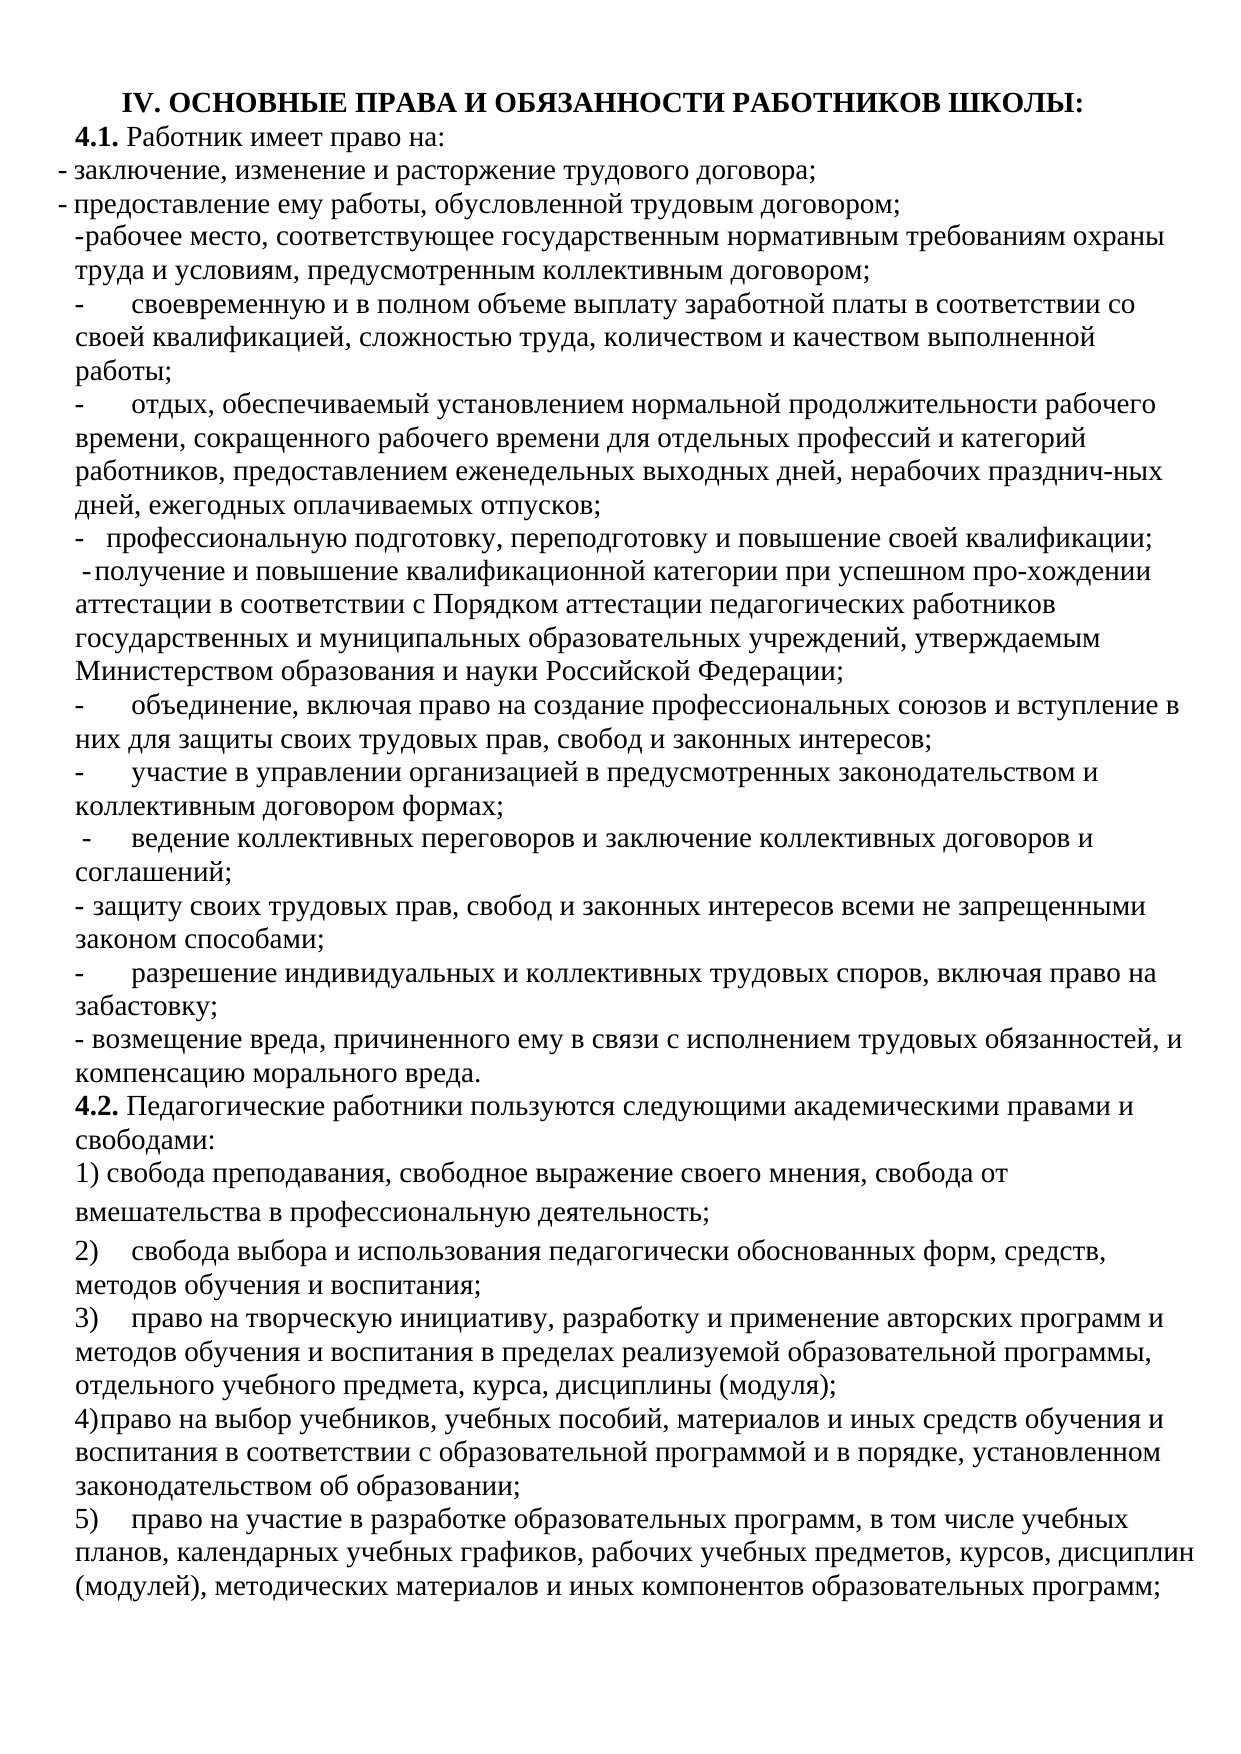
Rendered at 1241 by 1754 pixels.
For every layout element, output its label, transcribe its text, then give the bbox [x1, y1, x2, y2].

list свобода выбора и использования педагогически обоснованных форм, средств, методов обучения и воспитания; [74, 1233, 1200, 1300]
list ведение коллективных переговоров и заключение коллективных договоров и соглашений; [75, 821, 1200, 888]
text IV. ОСНОВНЫЕ ПРАВА И ОБЯЗАННОСТИ РАБОТНИКОВ ШКОЛЫ: [56, 85, 1150, 119]
text 4.2. Педагогические работники пользуются следующими академическими правами и свободами: [75, 1088, 1200, 1156]
list право на участие в разработке образовательных программ, в том числе учебных планов, календарных учебных графиков, рабочих учебных предметов, курсов, дисциплин (модулей), методических материалов и иных компонентов образовательных программ; [74, 1502, 1200, 1601]
list участие в управлении организацией в предусмотренных законодательством и коллективным договором формах; [74, 754, 1200, 821]
list объединение, включая право на создание профессиональных союзов и вступление в них для защиты своих трудовых прав, свобод и законных интересов; [74, 687, 1200, 754]
list заключение, изменение и расторжение трудового договора; [58, 152, 1200, 186]
list своевременную и в полном объеме выплату заработной платы в соответствии со своей квалификацией, сложностью труда, количеством и качеством выполненной работы; [74, 286, 1200, 386]
list профессиональную подготовку, переподготовку и повышение своей квалификации; [74, 521, 1200, 554]
text 1) свобода преподавания, свободное выражение своего мнения, свобода от вмешательства в профессиональную деятельность; [75, 1156, 1200, 1228]
list отдых, обеспечиваемый установлением нормальной продолжительности рабочего времени, сокращенного рабочего времени для отдельных профессий и категорий работников, предоставлением еженедельных выходных дней, нерабочих празднич-ных дней, ежегодных оплачиваемых отпусков; [74, 386, 1200, 521]
list защиту своих трудовых прав, свобод и законных интересов всеми не запрещенными законом способами; [74, 888, 1200, 955]
list право на творческую инициативу, разработку и применение авторских программ и методов обучения и воспитания в пределах реализуемой образовательной программы, отдельного учебного предмета, курса, дисциплины (модуля); [74, 1300, 1200, 1401]
text 4.1. Работник имеет право на: [75, 119, 1089, 152]
list право на выбор учебников, учебных пособий, материалов и иных средств обучения и воспитания в соответствии с образовательной программой и в порядке, установленном законодательством об образовании; [74, 1401, 1200, 1502]
list предоставление ему работы, обусловленной трудовым договором; [58, 186, 1200, 219]
list разрешение индивидуальных и коллективных трудовых споров, включая право на забастовку; [74, 955, 1200, 1022]
list получение и повышение квалификационной категории при успешном про-хождении аттестации в соответствии с Порядком аттестации педагогических работников государственных и муниципальных образовательных учреждений, утверждаемым Министерством образования и науки Российской Федерации; [75, 554, 1200, 687]
list рабочее место, соответствующее государственным нормативным требованиям охраны труда и условиям, предусмотренным коллективным договором; [74, 219, 1200, 286]
list возмещение вреда, причиненного ему в связи с исполнением трудовых обязанностей, и компенсацию морального вреда. [74, 1022, 1200, 1088]
